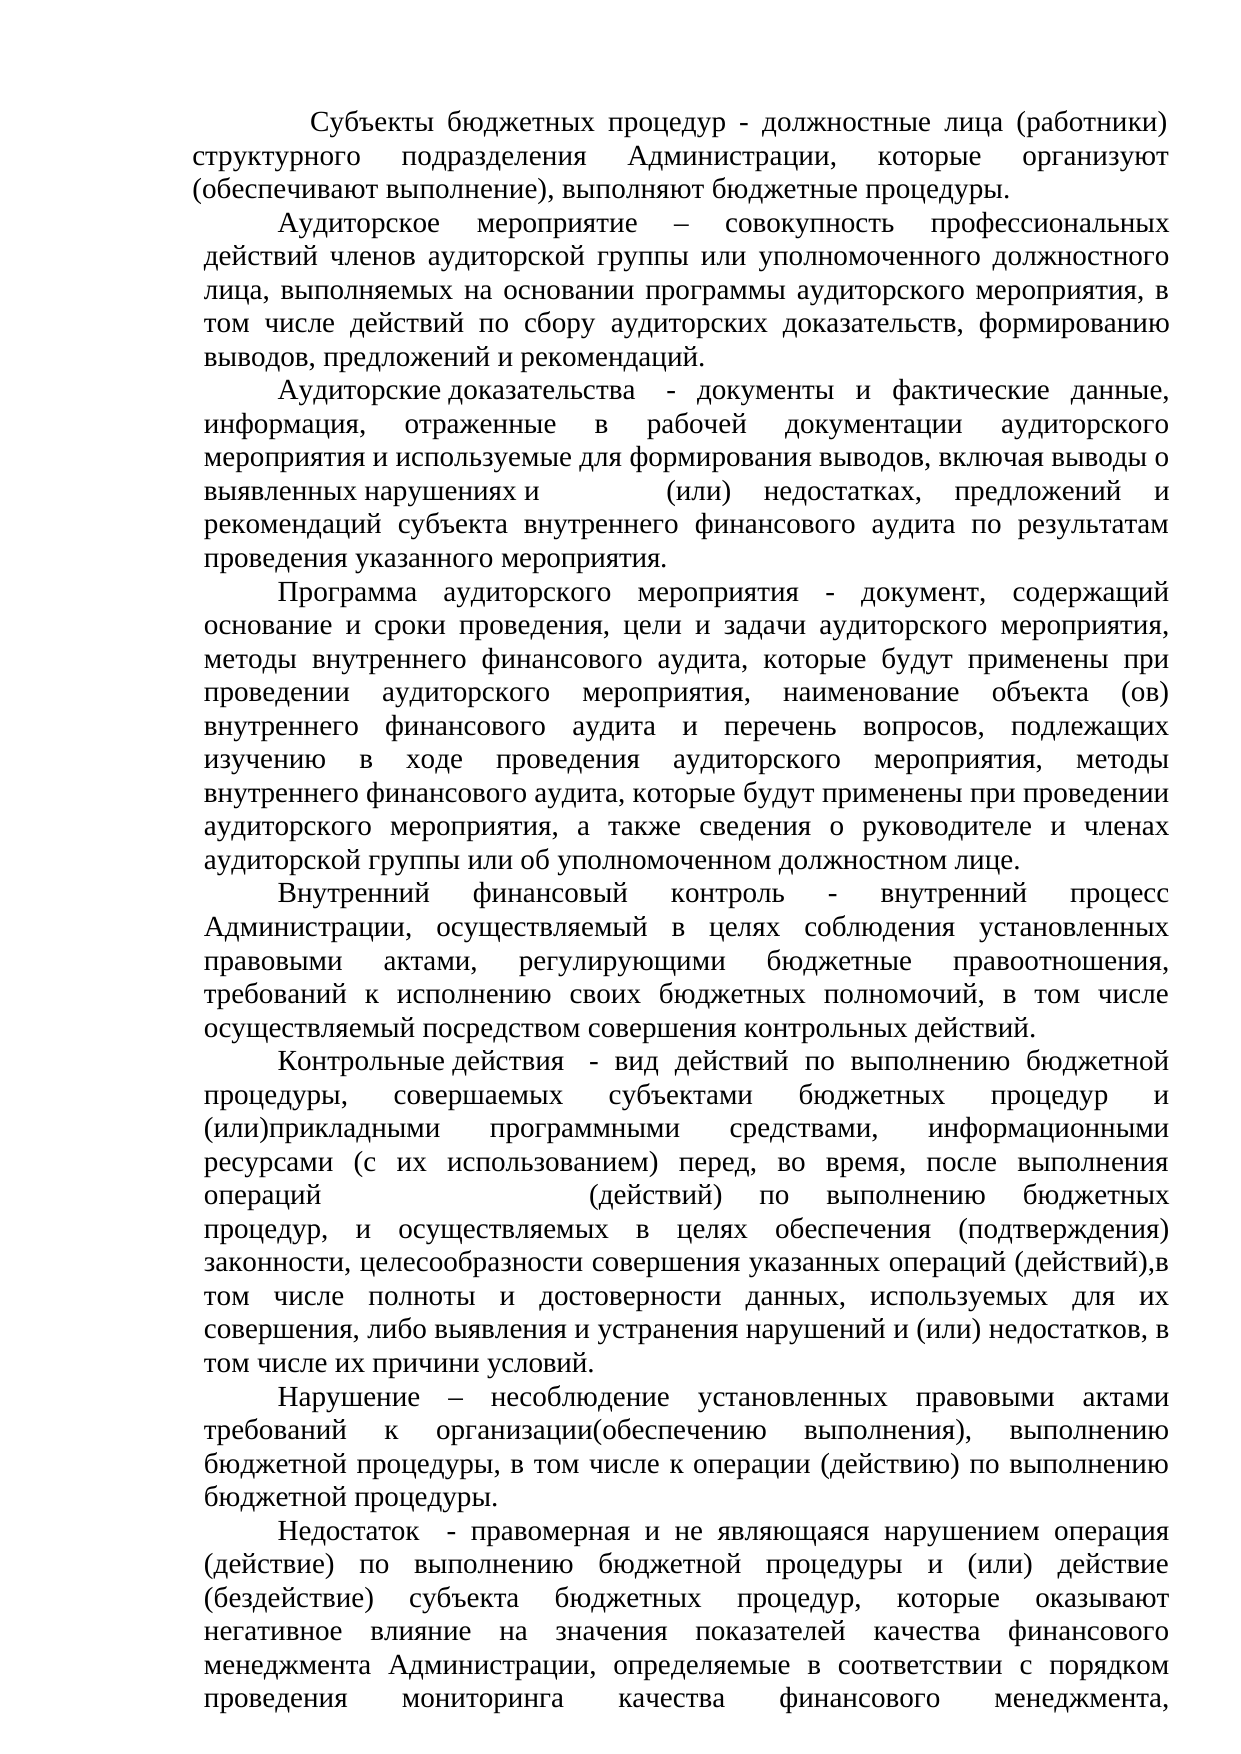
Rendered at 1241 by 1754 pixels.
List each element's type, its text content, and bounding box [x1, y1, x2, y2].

text Нарушение – несоблюдение установленных правовыми актами требований к организации(обеспечению выполнения), выполнению бюджетной процедуры, в том числе к операции (действию) по выполнению бюджетной процедуры. [204, 1379, 1170, 1513]
text Программа аудиторского мероприятия - документ, содержащий основание и сроки проведения, цели и задачи аудиторского мероприятия, методы внутреннего финансового аудита, которые будут применены при проведении аудиторского мероприятия, наименование объекта (ов) внутреннего финансового аудита и перечень вопросов, подлежащих изучению в ходе проведения аудиторского мероприятия, методы внутреннего финансового аудита, которые будут применены при проведении аудиторского мероприятия, а также сведения о руководителе и членах аудиторской группы или об уполномоченном должностном лице. [204, 574, 1170, 876]
text Контрольные действия - вид действий по выполнению бюджетной процедуры, совершаемых субъектами бюджетных процедур и (или)прикладными программными средствами, информационными ресурсами (с их использованием) перед, во время, после выполнения операций (действий) по выполнению бюджетных процедур, и осуществляемых в целях обеспечения (подтверждения) законности, целесообразности совершения указанных операций (действий),в том числе полноты и достоверности данных, используемых для их совершения, либо выявления и устранения нарушений и (или) недостатков, в том числе их причини условий. [204, 1043, 1170, 1379]
text Внутренний финансовый контроль - внутренний процесс Администрации, осуществляемый в целях соблюдения установленных правовыми актами, регулирующими бюджетные правоотношения, требований к исполнению своих бюджетных полномочий, в том числе осуществляемый посредством совершения контрольных действий. [204, 876, 1170, 1043]
text Аудиторское мероприятие – совокупность профессиональных действий членов аудиторской группы или уполномоченного должностного лица, выполняемых на основании программы аудиторского мероприятия, в том числе действий по сбору аудиторских доказательств, формированию выводов, предложений и рекомендаций. [204, 205, 1170, 372]
text Аудиторские доказательства - документы и фактические данные, информация, отраженные в рабочей документации аудиторского мероприятия и используемые для формирования выводов, включая выводы о выявленных нарушениях и (или) недостатках, предложений и рекомендаций субъекта внутреннего финансового аудита по результатам проведения указанного мероприятия. [204, 372, 1170, 574]
text Субъекты бюджетных процедур - должностные лица (работники) структурного подразделения Администрации, которые организуют (обеспечивают выполнение), выполняют бюджетные процедуры. [192, 104, 1170, 205]
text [204, 1513, 1170, 1714]
